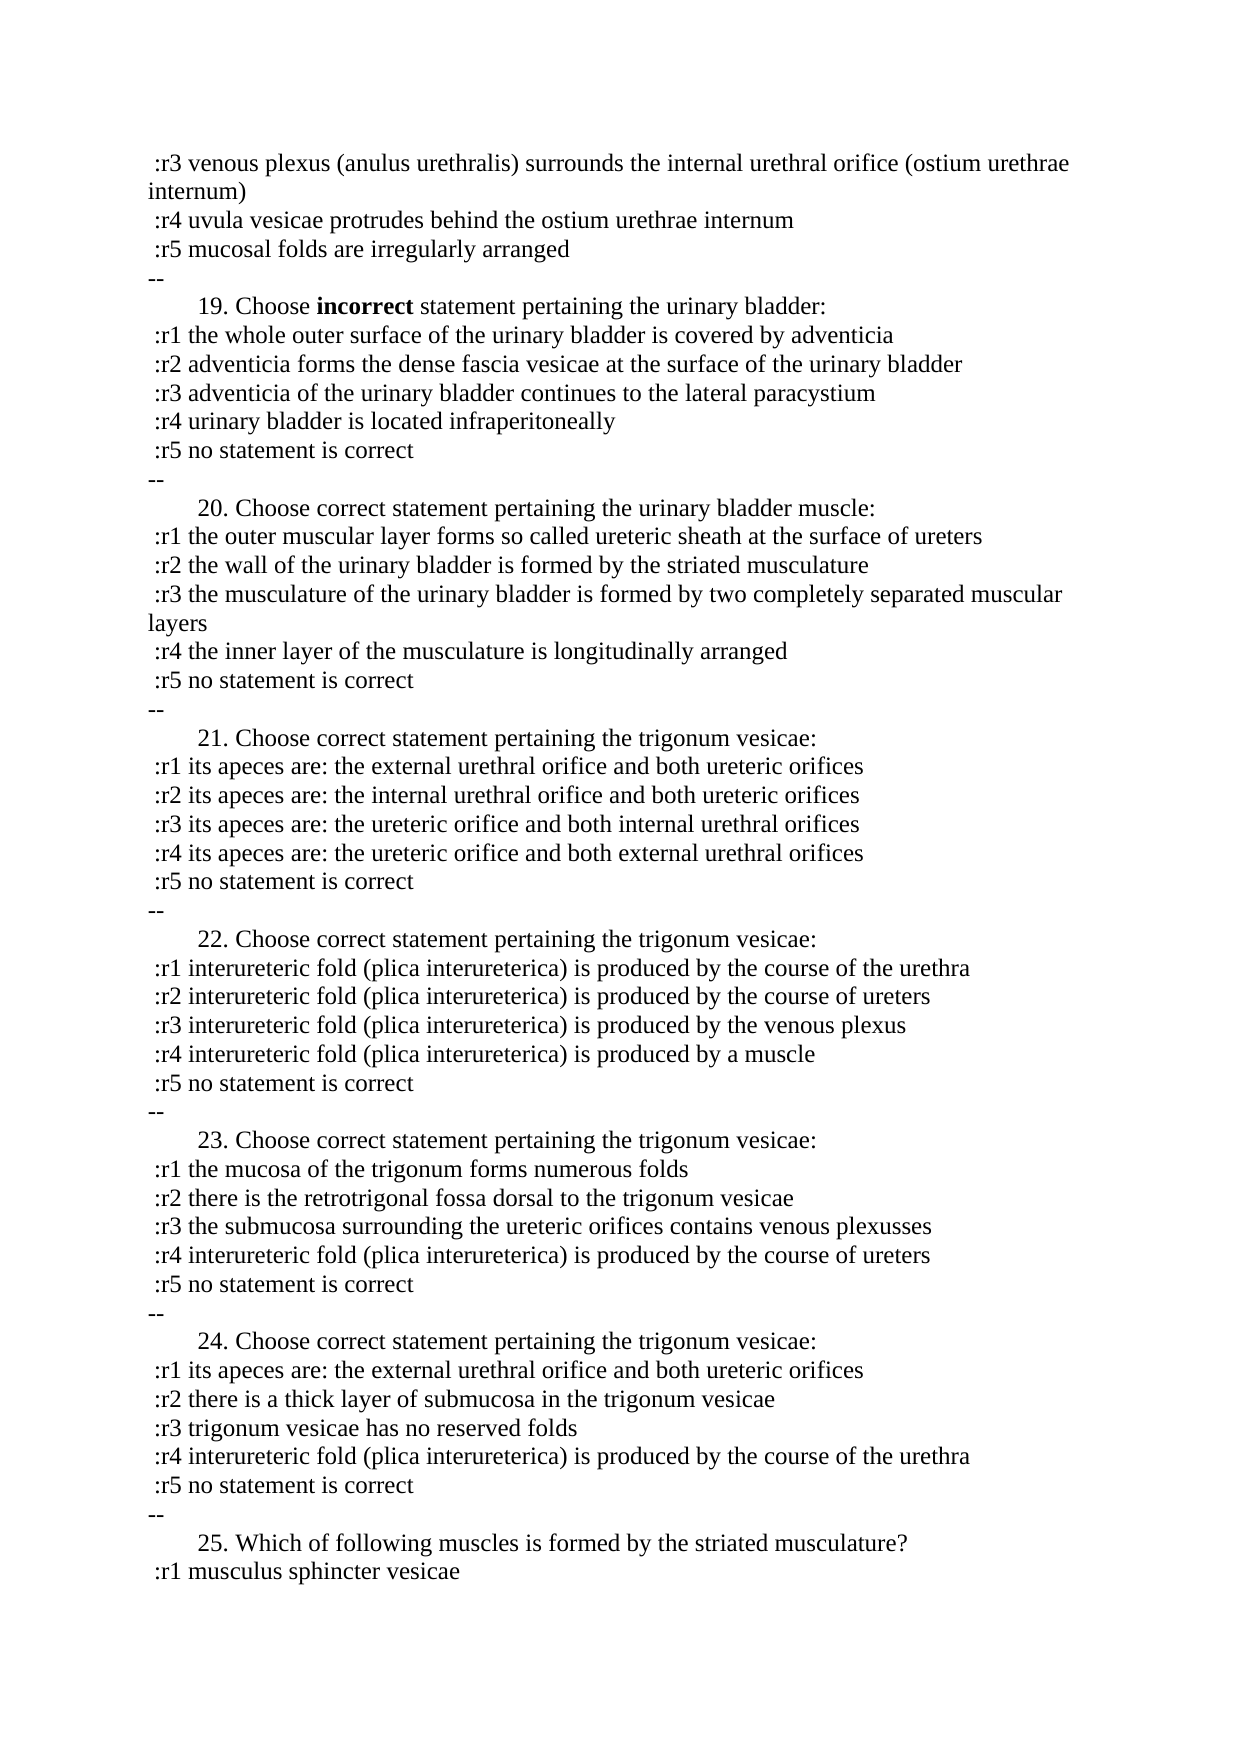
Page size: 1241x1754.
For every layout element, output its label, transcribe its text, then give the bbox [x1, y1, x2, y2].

text :r4 its apeces are: the ureteric orifice and both external urethral orifices [148, 838, 1093, 866]
text -- [148, 1096, 1093, 1125]
text :r1 its apeces are: the external urethral orifice and both ureteric orifices [148, 751, 1093, 780]
text :r5 no statement is correct [148, 435, 1093, 464]
text :r2 there is a thick layer of submucosa in the trigonum vesicae [148, 1384, 1093, 1413]
text :r3 its apeces are: the ureteric orifice and both internal urethral orifices [148, 809, 1093, 838]
text :r4 interureteric fold (plica interureterica) is produced by a muscle [148, 1039, 1093, 1068]
text :r4 the inner layer of the musculature is longitudinally arranged [148, 636, 1093, 665]
text :r1 the mucosa of the trigonum forms numerous folds [148, 1154, 1093, 1183]
list Choose incorrect statement pertaining the urinary bladder: [197, 291, 1093, 320]
text :r5 no statement is correct [148, 1068, 1093, 1096]
text :r2 its apeces are: the internal urethral orifice and both ureteric orifices [148, 780, 1093, 809]
text :r2 the wall of the urinary bladder is formed by the striated musculature [148, 550, 1093, 579]
text -- [148, 694, 1093, 723]
text -- [148, 895, 1093, 924]
text :r5 no statement is correct [148, 1470, 1093, 1499]
text :r2 adventicia forms the dense fascia vesicae at the surface of the urinary bladder [148, 349, 1093, 378]
text :r5 no statement is correct [148, 1269, 1093, 1298]
text :r4 uvula vesicae protrudes behind the ostium urethrae internum [148, 205, 1093, 234]
text -- [148, 1298, 1093, 1326]
text :r3 interureteric fold (plica interureterica) is produced by the venous plexus [148, 1010, 1093, 1039]
text :r4 interureteric fold (plica interureterica) is produced by the course of the urethra [148, 1441, 1093, 1470]
text :r2 there is the retrotrigonal fossa dorsal to the trigonum vesicae [148, 1183, 1093, 1211]
text :r1 interureteric fold (plica interureterica) is produced by the course of the urethra [148, 953, 1093, 981]
list Which of following muscles is formed by the striated musculature? [197, 1528, 1093, 1556]
list Choose correct statement pertaining the trigonum vesicae: [197, 1125, 1093, 1154]
text :r3 venous plexus (anulus urethralis) surrounds the internal urethral orifice (ostium urethrae internum) [148, 148, 1093, 205]
text :r2 interureteric fold (plica interureterica) is produced by the course of ureters [148, 981, 1093, 1010]
text :r1 musculus sphincter vesicae [148, 1556, 1093, 1585]
list Choose correct statement pertaining the trigonum vesicae: [197, 924, 1093, 953]
text :r5 mucosal folds are irregularly arranged [148, 234, 1093, 263]
text -- [148, 263, 1093, 291]
text :r4 urinary bladder is located infraperitoneally [148, 406, 1093, 435]
text :r1 its apeces are: the external urethral orifice and both ureteric orifices [148, 1355, 1093, 1384]
text :r5 no statement is correct [148, 665, 1093, 694]
text :r3 trigonum vesicae has no reserved folds [148, 1413, 1093, 1441]
text :r4 interureteric fold (plica interureterica) is produced by the course of ureters [148, 1240, 1093, 1269]
text :r3 the submucosa surrounding the ureteric orifices contains venous plexusses [148, 1211, 1093, 1240]
text :r1 the outer muscular layer forms so called ureteric sheath at the surface of ureters [148, 521, 1093, 550]
text :r5 no statement is correct [148, 866, 1093, 895]
text :r3 the musculature of the urinary bladder is formed by two completely separated muscular layers [148, 579, 1093, 636]
list Choose correct statement pertaining the trigonum vesicae: [197, 1326, 1093, 1355]
list Choose correct statement pertaining the trigonum vesicae: [197, 723, 1093, 751]
text :r1 the whole outer surface of the urinary bladder is covered by adventicia [148, 320, 1093, 349]
text -- [148, 464, 1093, 493]
list Choose correct statement pertaining the urinary bladder muscle: [197, 493, 1093, 521]
text -- [148, 1499, 1093, 1528]
text :r3 adventicia of the urinary bladder continues to the lateral paracystium [148, 378, 1093, 406]
